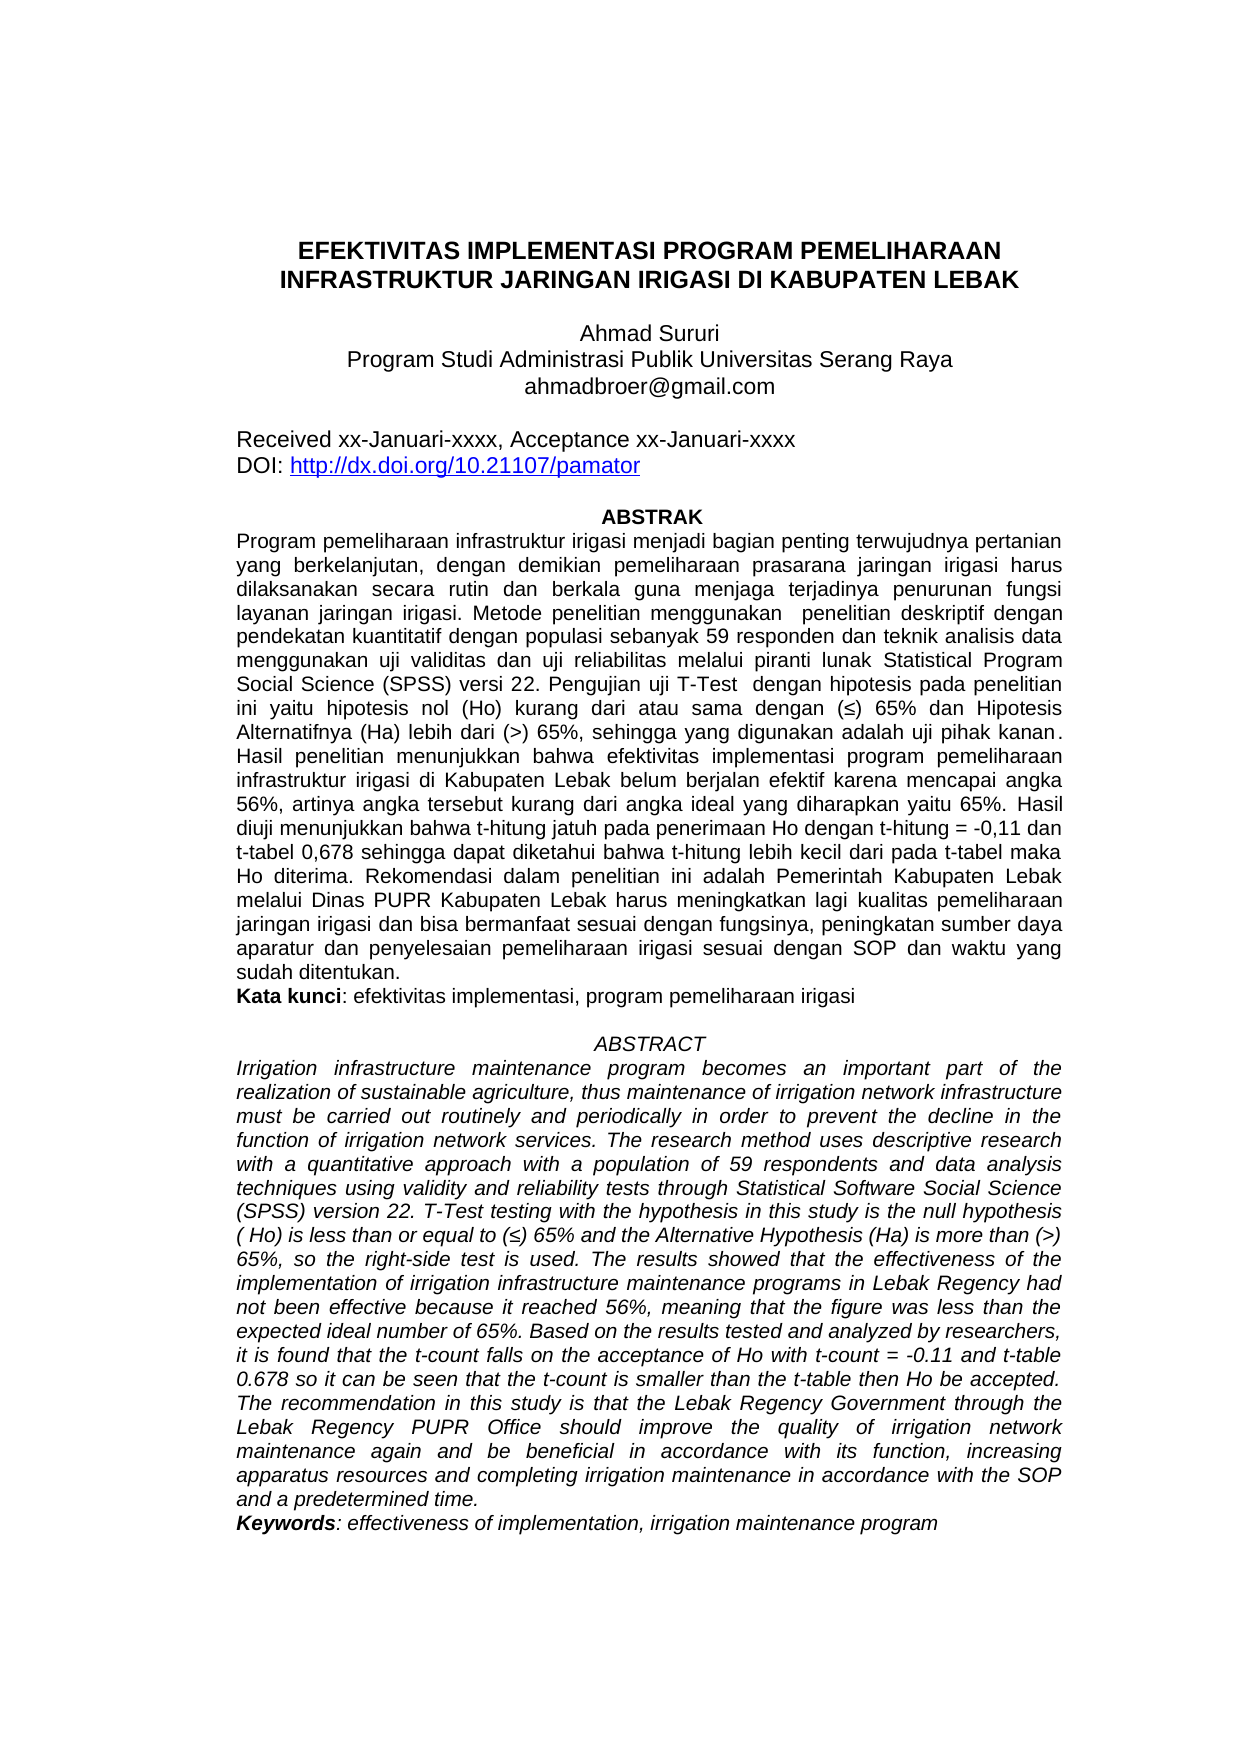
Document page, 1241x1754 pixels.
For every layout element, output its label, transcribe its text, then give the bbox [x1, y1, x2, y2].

text Program pemeliharaan infrastruktur irigasi menjadi bagian penting terwujudnya pertanian yang berkelanjutan, dengan demikian pemeliharaan prasarana jaringan irigasi harus dilaksanakan secara rutin dan berkala guna menjaga terjadinya penurunan fungsi layanan jaringan irigasi. Metode penelitian menggunakan penelitian deskriptif dengan pendekatan kuantitatif dengan populasi sebanyak 59 responden dan teknik analisis data menggunakan uji validitas dan uji reliabilitas melalui piranti lunak Statistical Program Social Science (SPSS) versi 22. Pengujian uji T-Test dengan hipotesis pada penelitian ini yaitu hipotesis nol (Ho) kurang dari atau sama dengan (≤) 65% dan Hipotesis Alternatifnya (Ha) lebih dari (>) 65%, sehingga yang digunakan adalah uji pihak kanan. Hasil penelitian menunjukkan bahwa efektivitas implementasi program pemeliharaan infrastruktur irigasi di Kabupaten Lebak belum berjalan efektif karena mencapai angka 56%, artinya angka tersebut kurang dari angka ideal yang diharapkan yaitu 65%. Hasil diuji menunjukkan bahwa t-hitung jatuh pada penerimaan Ho dengan t-hitung = -0,11 dan t-tabel 0,678 sehingga dapat diketahui bahwa t-hitung lebih kecil dari pada t-tabel maka Ho diterima. Rekomendasi dalam penelitian ini adalah Pemerintah Kabupaten Lebak melalui Dinas PUPR Kabupaten Lebak harus meningkatkan lagi kualitas pemeliharaan jaringan irigasi dan bisa bermanfaat sesuai dengan fungsinya, peningkatan sumber daya aparatur dan penyelesaian pemeliharaan irigasi sesuai dengan SOP dan waktu yang sudah ditentukan. [236, 528, 1063, 984]
text DOI: http://dx.doi.org/10.21107/pamator [236, 452, 1063, 478]
text ABSTRACT [236, 1032, 1063, 1056]
text Kata kunci: efektivitas implementasi, program pemeliharaan irigasi [236, 984, 1063, 1008]
text ABSTRAK [236, 504, 1068, 528]
text Ahmad Sururi [236, 320, 1063, 346]
text EFEKTIVITAS IMPLEMENTASI PROGRAM PEMELIHARAAN INFRASTRUKTUR JARINGAN IRIGASI DI KABUPATEN LEBAK [236, 236, 1063, 294]
text Keywords: effectiveness of implementation, irrigation maintenance program [236, 1511, 1063, 1535]
text ahmadbroer@gmail.com [236, 373, 1063, 399]
text Program Studi Administrasi Publik Universitas Serang Raya [236, 346, 1063, 373]
text Received xx-Januari-xxxx, Acceptance xx-Januari-xxxx [236, 426, 1063, 452]
text Irrigation infrastructure maintenance program becomes an important part of the realization of sustainable agriculture, thus maintenance of irrigation network infrastructure must be carried out routinely and periodically in order to prevent the decline in the function of irrigation network services. The research method uses descriptive research with a quantitative approach with a population of 59 respondents and data analysis techniques using validity and reliability tests through Statistical Software Social Science (SPSS) version 22. T-Test testing with the hypothesis in this study is the null hypothesis ( Ho) is less than or equal to (≤) 65% and the Alternative Hypothesis (Ha) is more than (>) 65%, so the right-side test is used. The results showed that the effectiveness of the implementation of irrigation infrastructure maintenance programs in Lebak Regency had not been effective because it reached 56%, meaning that the figure was less than the expected ideal number of 65%. Based on the results tested and analyzed by researchers, it is found that the t-count falls on the acceptance of Ho with t-count = -0.11 and t-table 0.678 so it can be seen that the t-count is smaller than the t-table then Ho be accepted. The recommendation in this study is that the Lebak Regency Government through the Lebak Regency PUPR Office should improve the quality of irrigation network maintenance again and be beneficial in accordance with its function, increasing apparatus resources and completing irrigation maintenance in accordance with the SOP and a predetermined time. [236, 1056, 1063, 1511]
